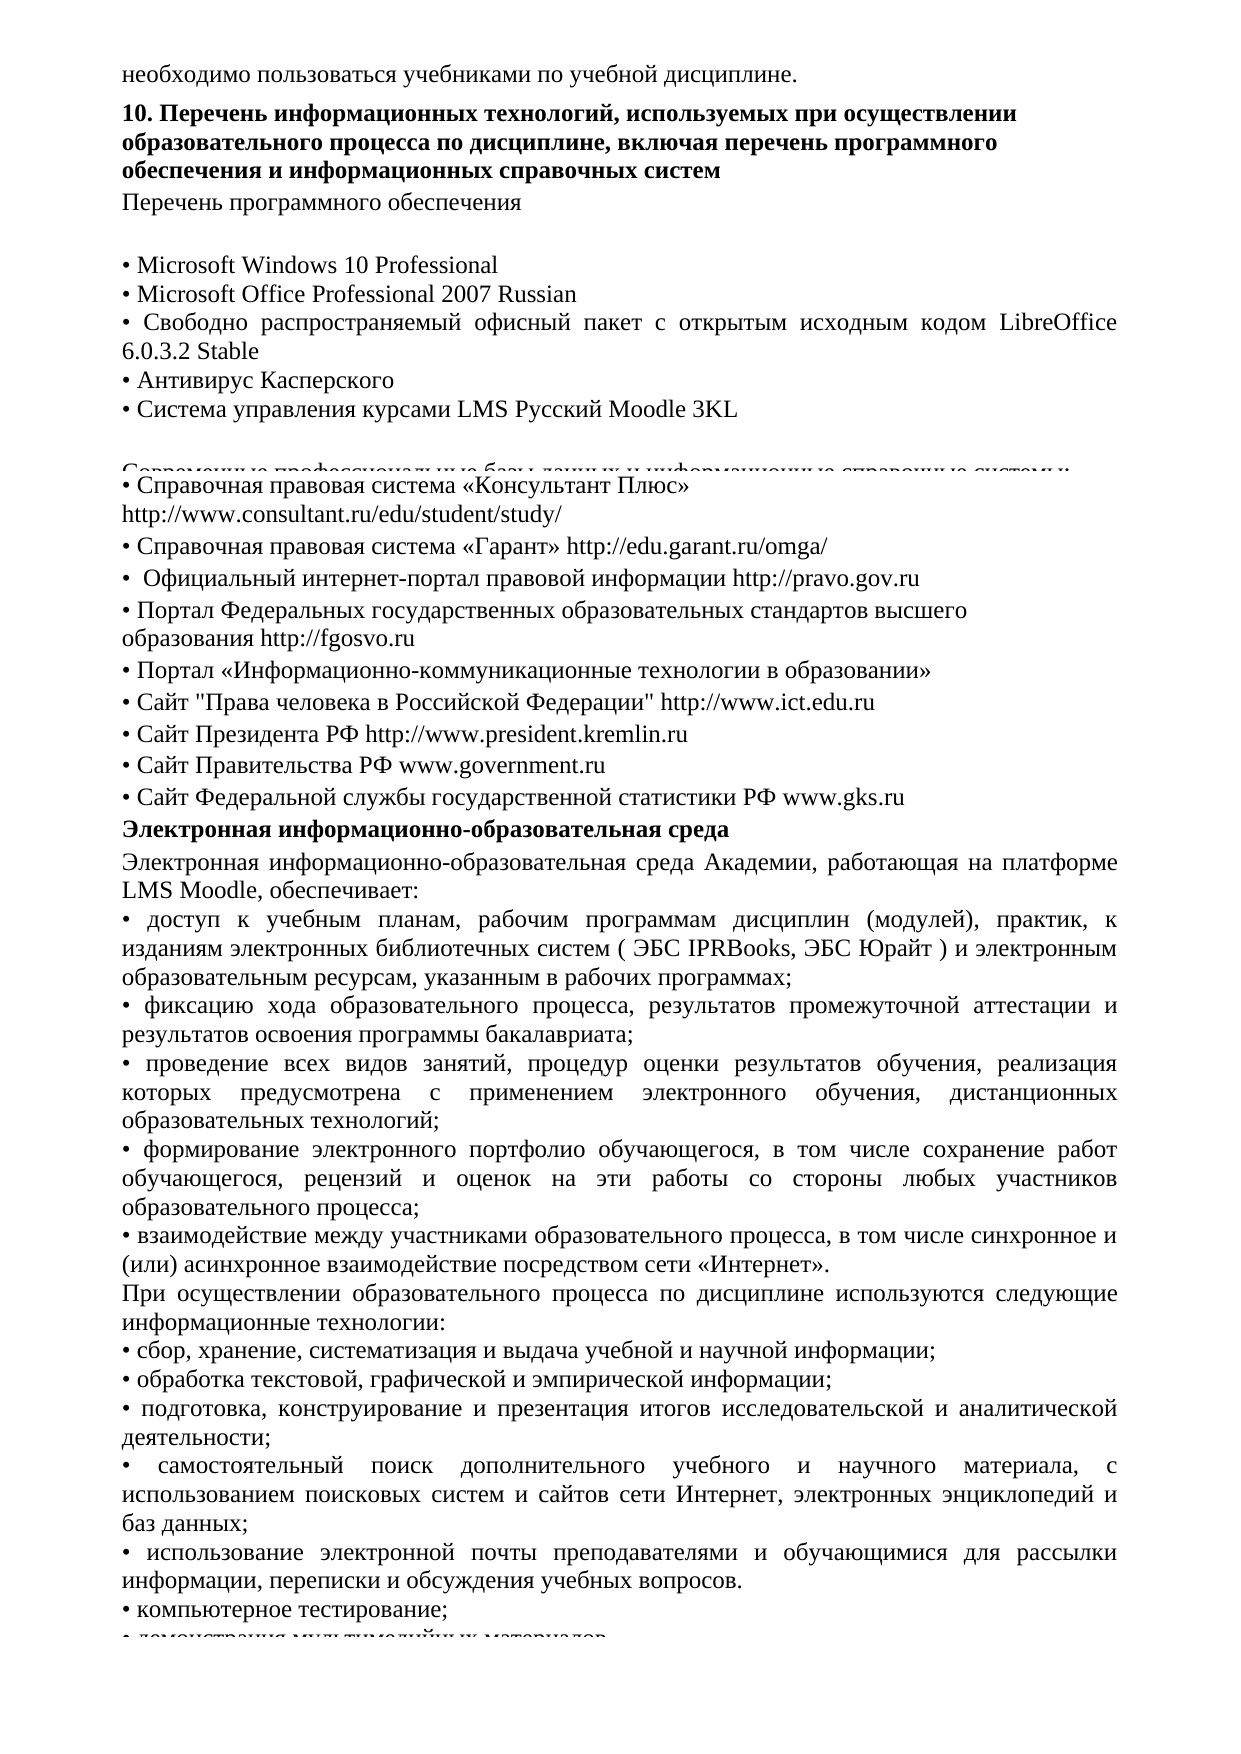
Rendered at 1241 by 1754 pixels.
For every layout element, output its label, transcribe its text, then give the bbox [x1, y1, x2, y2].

table_cell Электронная информационно-образовательная среда [118, 814, 1122, 847]
table_cell • Справочная правовая система «Консультант Плюс» http://www.consultant.ru/edu/student/study/ [118, 470, 1122, 531]
table_cell Перечень программного обеспечения • Microsoft Windows 10 Professional • Microsoft Office Professional 2007 Russian • Cвободно распространяемый офисный пакет с открытым исходным кодом LibreOffice 6.0.3.2 Stable • Антивирус Касперского • Cистема управления курсами LMS Русский Moodle 3KL Современные профессиональные базы данных и информационные справочные системы: [118, 187, 1122, 470]
table_cell • Сайт Правительства РФ www.government.ru [118, 751, 1122, 782]
table_header необходимо пользоваться учебниками по учебной дисциплине. [118, 59, 1122, 98]
table_cell • Портал «Информационно-коммуникационные технологии в образовании» [118, 656, 1122, 687]
table_cell • Сайт "Права человека в Российской Федерации" http://www.ict.edu.ru [118, 687, 1122, 719]
table_cell • Официальный интернет-портал правовой информации http://pravo.gov.ru [118, 563, 1122, 595]
table_cell • Сайт Президента РФ http://www.president.kremlin.ru [118, 719, 1122, 751]
table_cell • Сайт Федеральной службы государственной статистики РФ www.gks.ru [118, 782, 1122, 814]
table_cell • Портал Федеральных государственных образовательных стандартов высшего образования http://fgosvo.ru [118, 595, 1122, 656]
table_cell 10. Перечень информационных технологий, используемых при осуществлении образовательного процесса по дисциплине, включая перечень программного обеспечения и информационных справочных систем [118, 98, 1122, 187]
table_cell • Справочная правовая система «Гарант» http://edu.garant.ru/omga/ [118, 531, 1122, 563]
table_cell Электронная информационно-образовательная среда Академии, работающая на платформе LMS Moodle, обеспечивает: • доступ к учебным планам, рабочим программам дисциплин (модулей), практик, к изданиям электронных библиотечных систем ( ЭБС IPRBooks, ЭБС Юрайт ) и электронным образовательным ресурсам, указанным в рабочих программах; • фиксацию хода образовательного процесса, результатов промежуточной аттестации и результатов освоения программы бакалавриата; • проведение всех видов занятий, процедур оценки результатов обучения, реализация которых предусмотрена с применением электронного обучения, дистанционных образовательных технологий; • формирование электронного портфолио обучающегося, в том числе сохранение работ обучающегося, рецензий и оценок на эти работы со стороны любых участников образовательного процесса; • взаимодействие между участниками образовательного процесса, в том числе синхронное и (или) асинхронное взаимодействие посредством сети «Интернет». При осуществлении образовательного процесса по дисциплине используются следующие информационные технологии: • сбор, хранение, систематизация и выдача учебной и научной информации; • обработка текстовой, графической и эмпирической информации; • подготовка, конструирование и презентация итогов исследовательской и аналитической деятельности; • самостоятельный поиск дополнительного учебного и научного материала, с использованием поисковых систем и сайтов сети Интернет, электронных энциклопедий и баз данных; • использование электронной почты преподавателями и обучающимися для рассылки информации, переписки и обсуждения учебных вопросов. • компьютерное тестирование; • демонстрация мультимедийных материалов. [118, 847, 1122, 1637]
